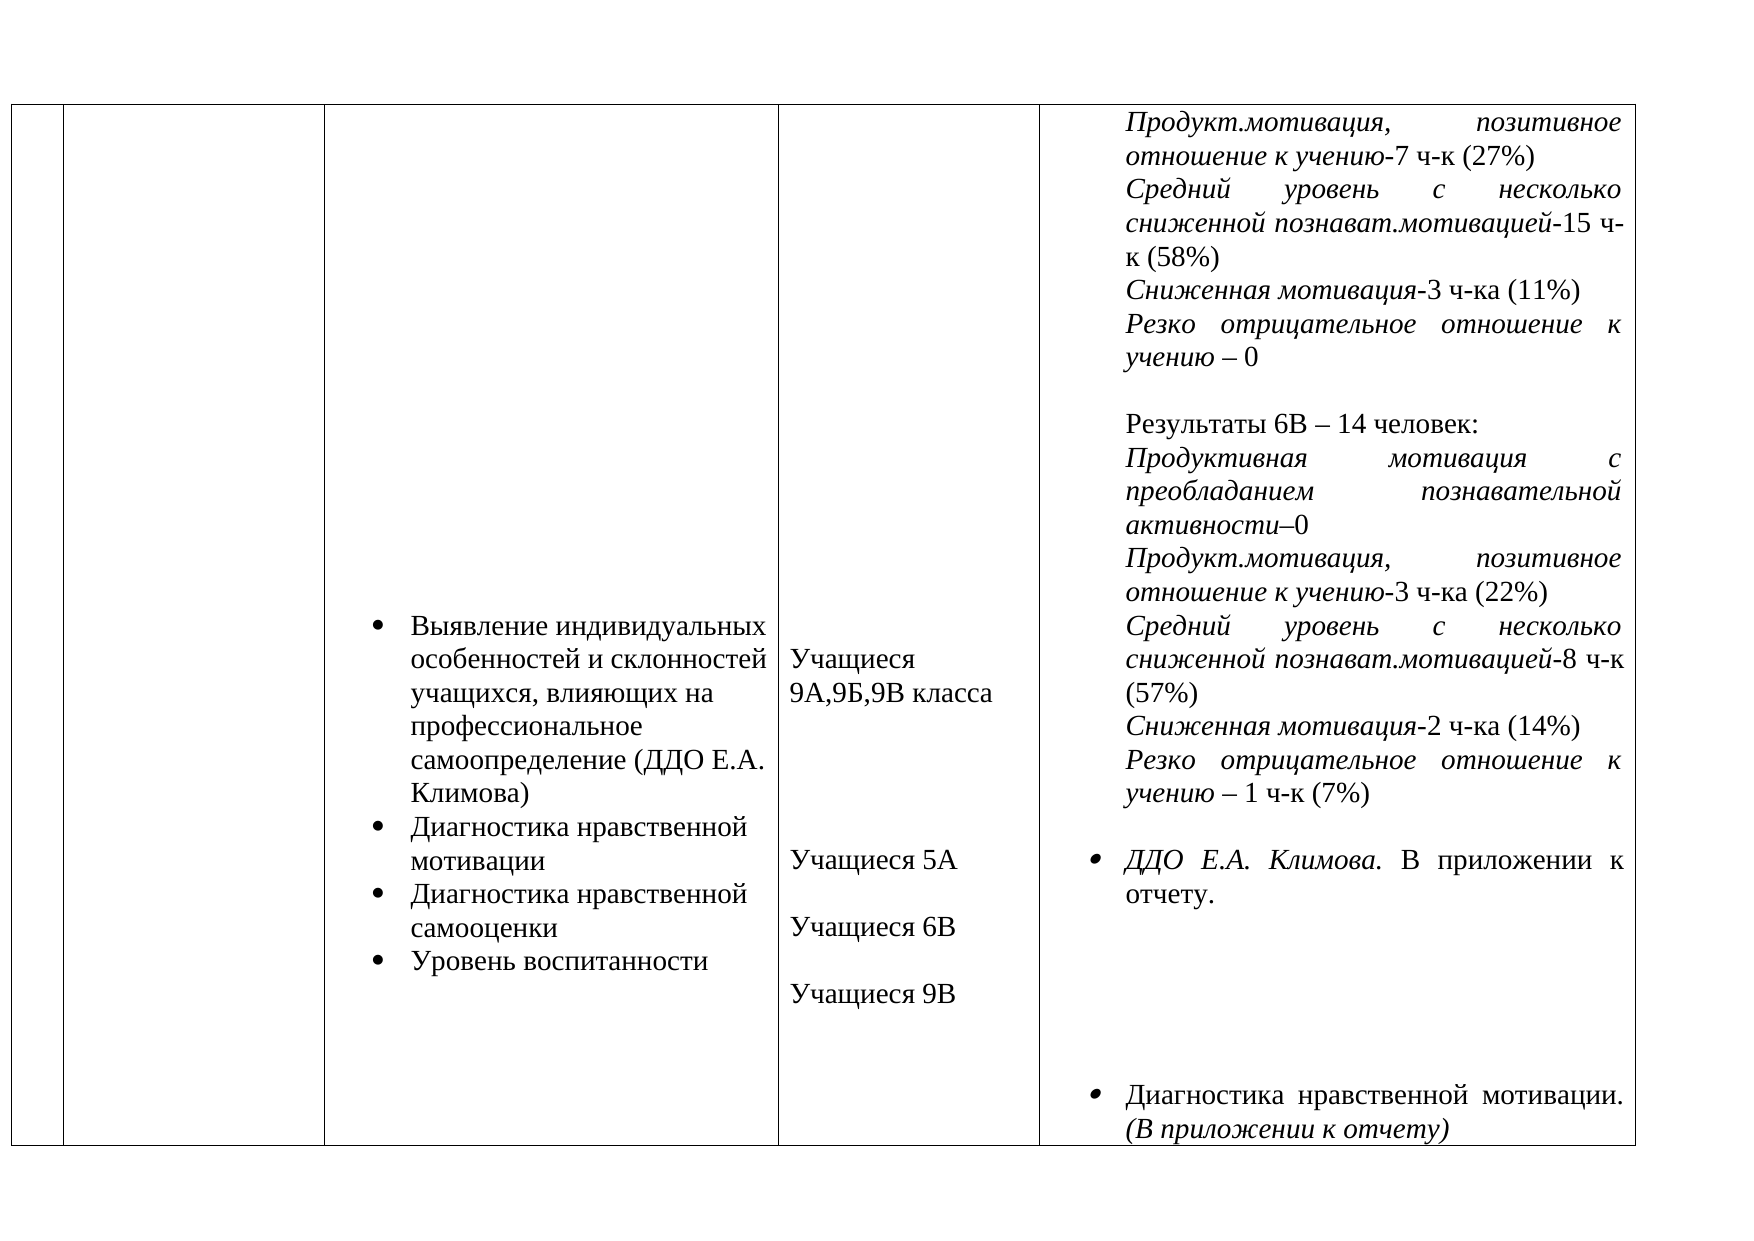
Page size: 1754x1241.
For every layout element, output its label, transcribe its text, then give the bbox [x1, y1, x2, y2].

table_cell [64, 105, 324, 1144]
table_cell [325, 105, 778, 1144]
table_cell 3 [12, 105, 63, 1144]
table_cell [779, 105, 1039, 1144]
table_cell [1040, 105, 1635, 1144]
